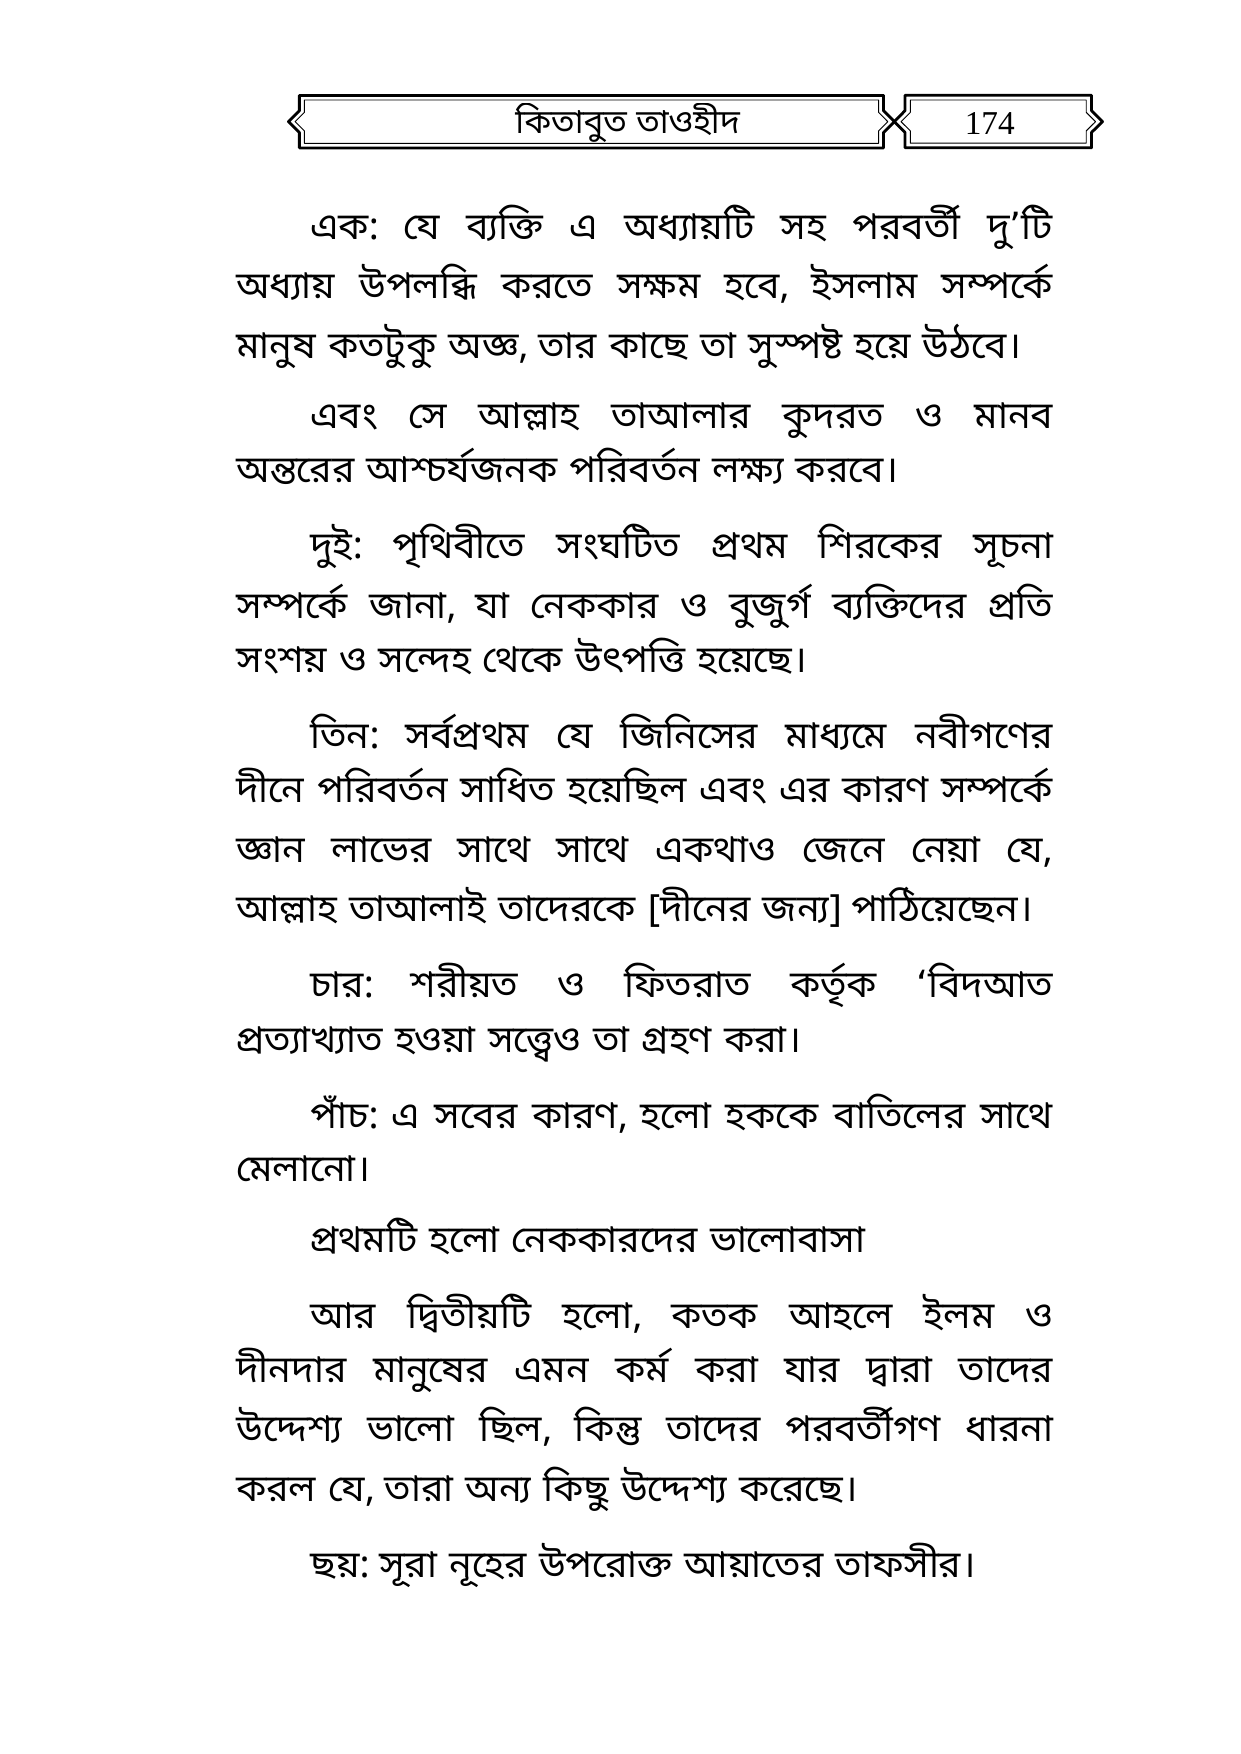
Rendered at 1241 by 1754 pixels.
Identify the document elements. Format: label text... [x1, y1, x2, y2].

text পাঁচ: এ সবের কারণ, হলো হককে বাতিলের সাথে মেলানো। [236, 1088, 1053, 1197]
text ছয়: সূরা নূহের উপরোক্ত আয়াতের তাফসীর। [236, 1537, 1053, 1593]
text এবং সে আল্লাহ তাআলার কুদরত ও মানব অন্তরের আশ্চর্যজনক পরিবর্তন লক্ষ্য করবে। [236, 394, 1053, 498]
text চার: শরীয়ত ও ফিতরাত কর্তৃক ‘বিদআত প্রত্যাখ্যাত হওয়া সত্ত্বেও তা গ্রহণ করা। [236, 958, 1053, 1067]
text দুই: পৃথিবীতে সংঘটিত প্রথম শিরকের সূচনা সম্পর্কে জানা, যা নেককার ও বুজুর্গ ব্যক্তিদের প্রতি সংশয় ও সন্দেহ থেকে উৎপত্তি হয়েছে। [236, 519, 1053, 688]
text এক: যে ব্যক্তি এ অধ্যায়টি সহ পরবর্তী দু’টি অধ্যায় উপলব্ধি করতে সক্ষম হবে, ইসলাম সম্পর্কে মানুষ কতটুকু অজ্ঞ, তার কাছে তা সুস্পষ্ট হয়ে উঠবে। [236, 199, 1053, 373]
text আর দ্বিতীয়টি হলো, কতক আহলে ইলম ও দীনদার মানুষের এমন কর্ম করা যার দ্বারা তাদের উদ্দেশ্য ভালো ছিল, কিন্তু তাদের পরবর্তীগণ ধারনা করল যে, তারা অন্য কিছু উদ্দেশ্য করেছে। [236, 1288, 1053, 1516]
text প্রথমটি হলো নেককারদের ভালোবাসা [236, 1218, 1053, 1267]
text তিন: সর্বপ্রথম যে জিনিসের মাধ্যমে নবীগণের দীনে পরিবর্তন সাধিত হয়েছিল এবং এর কারণ সম্পর্কে জ্ঞান লাভের সাথে সাথে একথাও জেনে নেয়া যে, আল্লাহ তাআলাই তাদেরকে [দীনের জন্য] পাঠিয়েছেন। [236, 708, 1053, 937]
